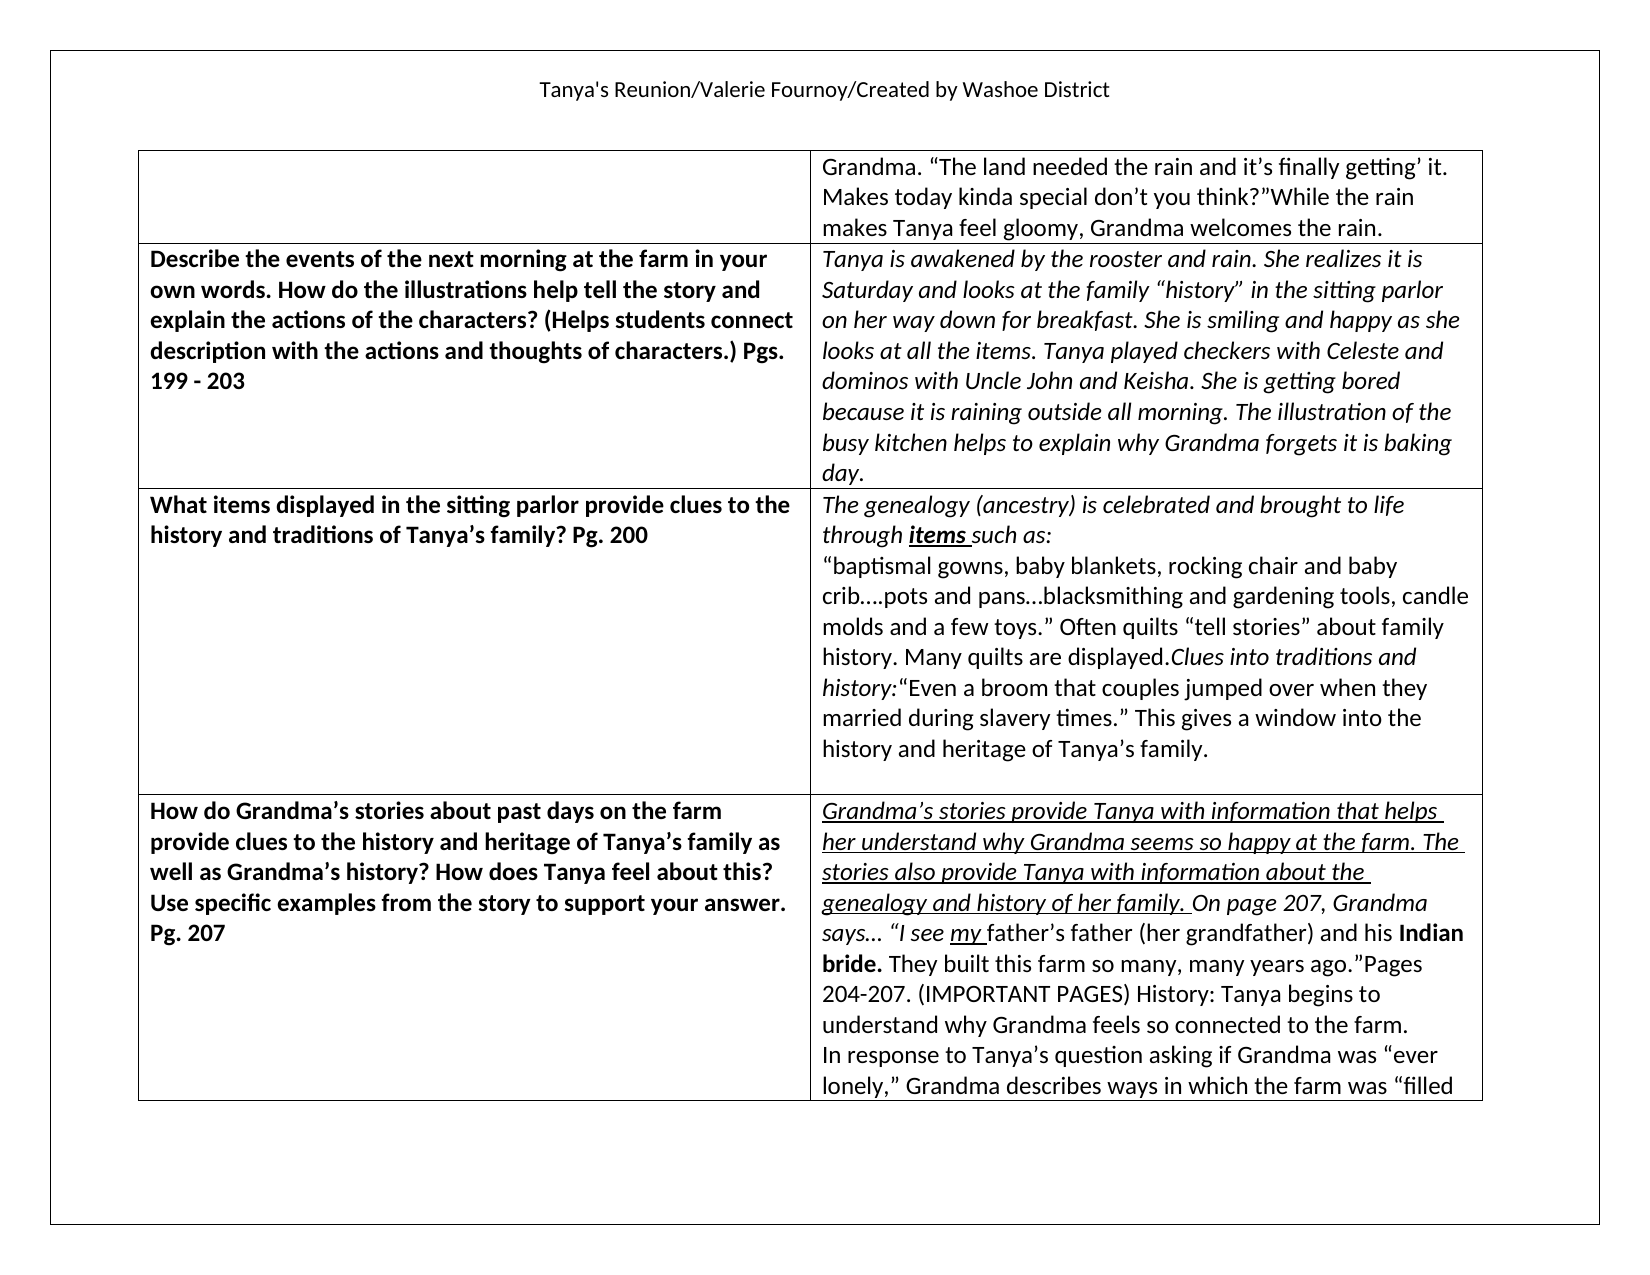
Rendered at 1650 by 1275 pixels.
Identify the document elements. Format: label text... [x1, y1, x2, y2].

table_cell Tanya is awakened by the rooster and rain. She realizes it is Saturday and looks at the family “history” in the sitting parlor on her way down for breakfast. She is smiling and happy as she looks at all the items. Tanya played checkers with Celeste and dominos with Uncle John and Keisha. She is getting bored because it is raining outside all morning. The illustration of the busy kitchen helps to explain why Grandma forgets it is baking day. [811, 244, 1482, 488]
table_cell The genealogy (ancestry) is celebrated and brought to life through items such as: “baptismal gowns, baby blankets, rocking chair and baby crib….pots and pans…blacksmithing and gardening tools, candle molds and a few toys.” Often quilts “tell stories” about family history. Many quilts are displayed.Clues into traditions and history:“Even a broom that couples jumped over when they married during slavery times.” This gives a window into the history and heritage of Tanya’s family. [811, 489, 1482, 794]
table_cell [811, 795, 1482, 1100]
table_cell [811, 151, 1482, 243]
table_cell Describe the events of the next morning at the farm in your own words. How do the illustrations help tell the story and explain the actions of the characters? (Helps students connect description with the actions and thoughts of characters.) Pgs. 199 - 203 [139, 244, 810, 488]
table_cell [139, 151, 810, 243]
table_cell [139, 795, 810, 1100]
table_cell What items displayed in the sitting parlor provide clues to the history and traditions of Tanya’s family? Pg. 200 [139, 489, 810, 794]
